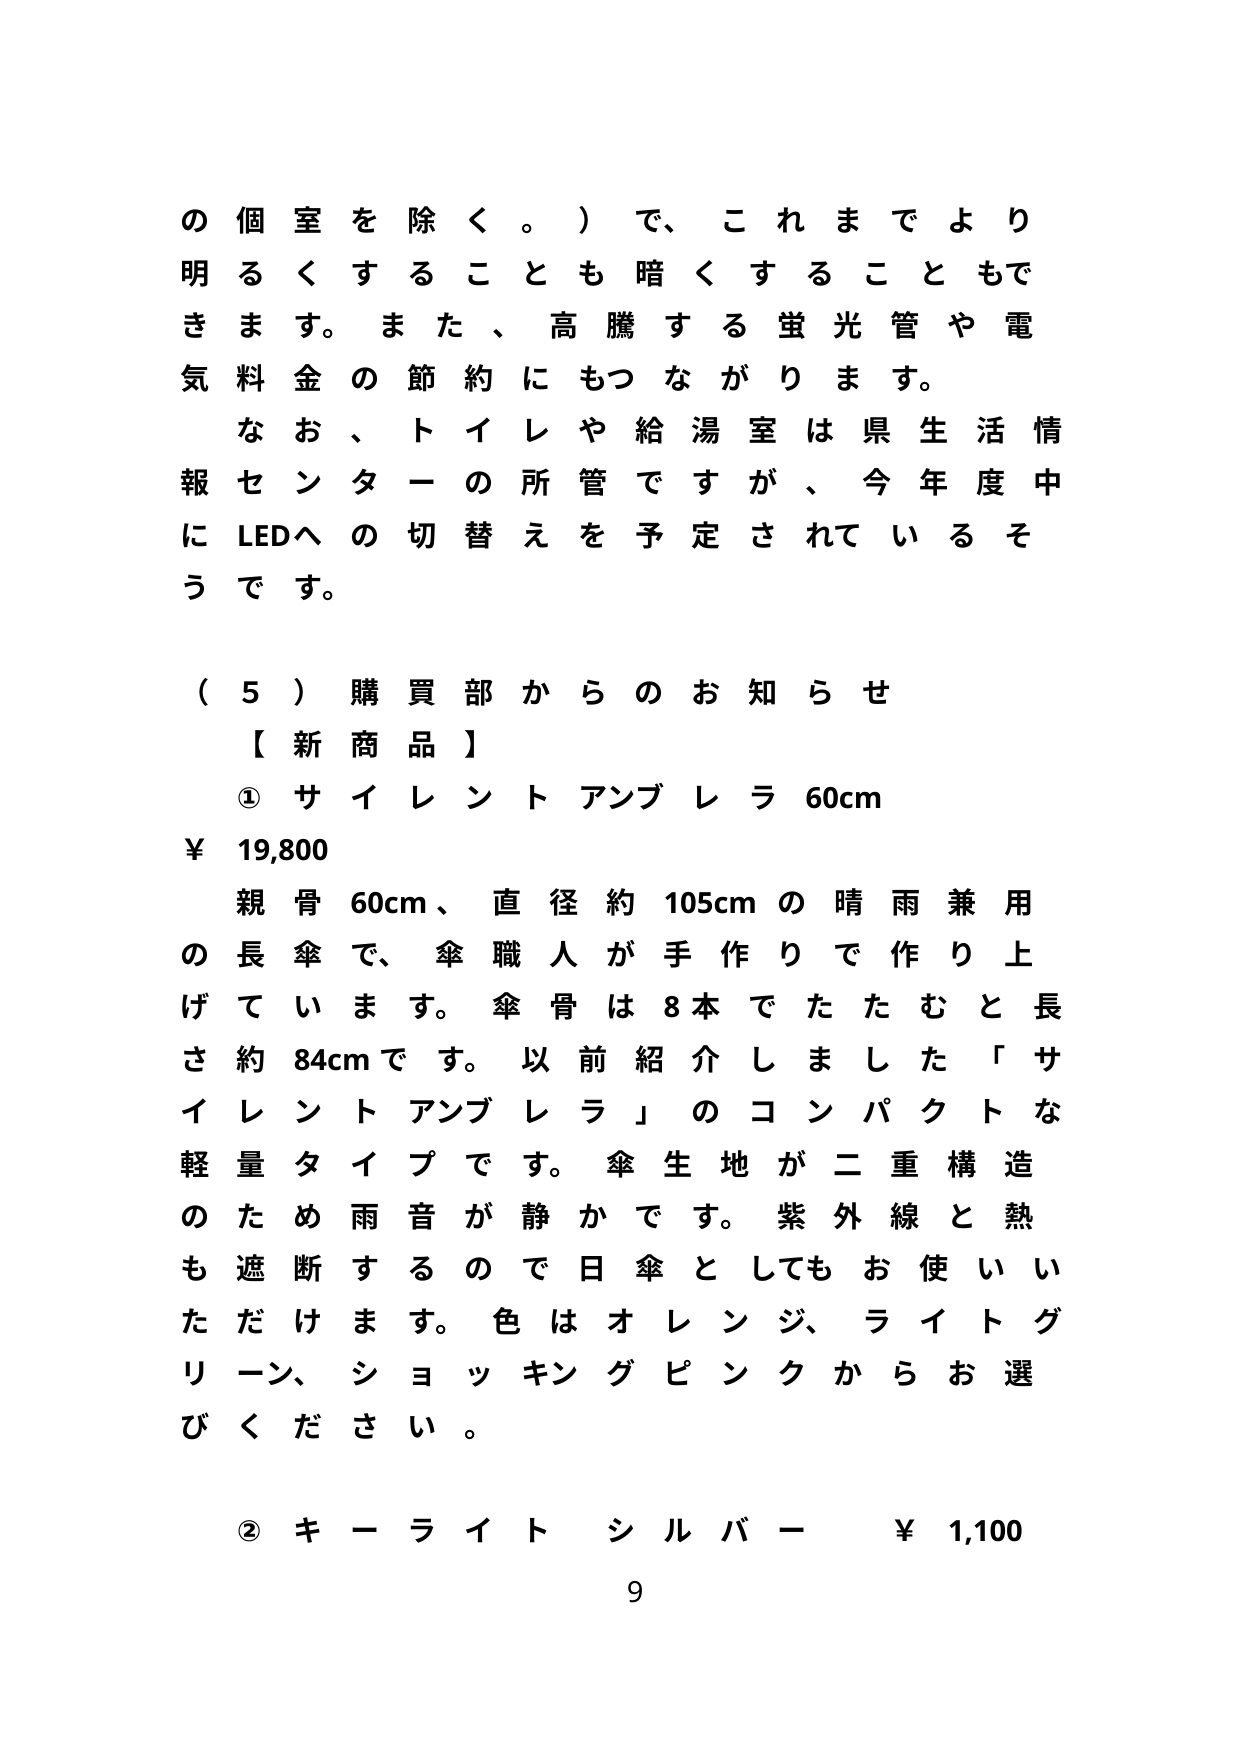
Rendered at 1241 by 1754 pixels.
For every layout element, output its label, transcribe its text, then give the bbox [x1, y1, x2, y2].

text 【新商品】 [180, 717, 1090, 769]
list サイレントアンブレラ60cm ￥19,800 [180, 769, 1090, 874]
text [180, 193, 1090, 403]
text 親骨60cm、直径約105cmの晴雨兼用の長傘で、傘職人が手作りで作り上げています。傘骨は8本でたたむと長さ約84cmです。以前紹介しました「サイレントアンブレラ」のコンパクトな軽量タイプです。傘生地が二重構造のため雨音が静かです。紫外線と熱も遮断するので日傘としてもお使いいただけます。色はオレンジ、ライトグリーン、ショッキングピンクからお選びください。 [180, 874, 1090, 1451]
text （５）購買部からのお知らせ [180, 664, 1090, 717]
list キーライト シルバー ￥1,100 [180, 1503, 1090, 1555]
text なお、トイレや給湯室は県生活情報センターの所管ですが、今年度中にLEDへの切替えを予定されているそうです。 [180, 403, 1090, 612]
